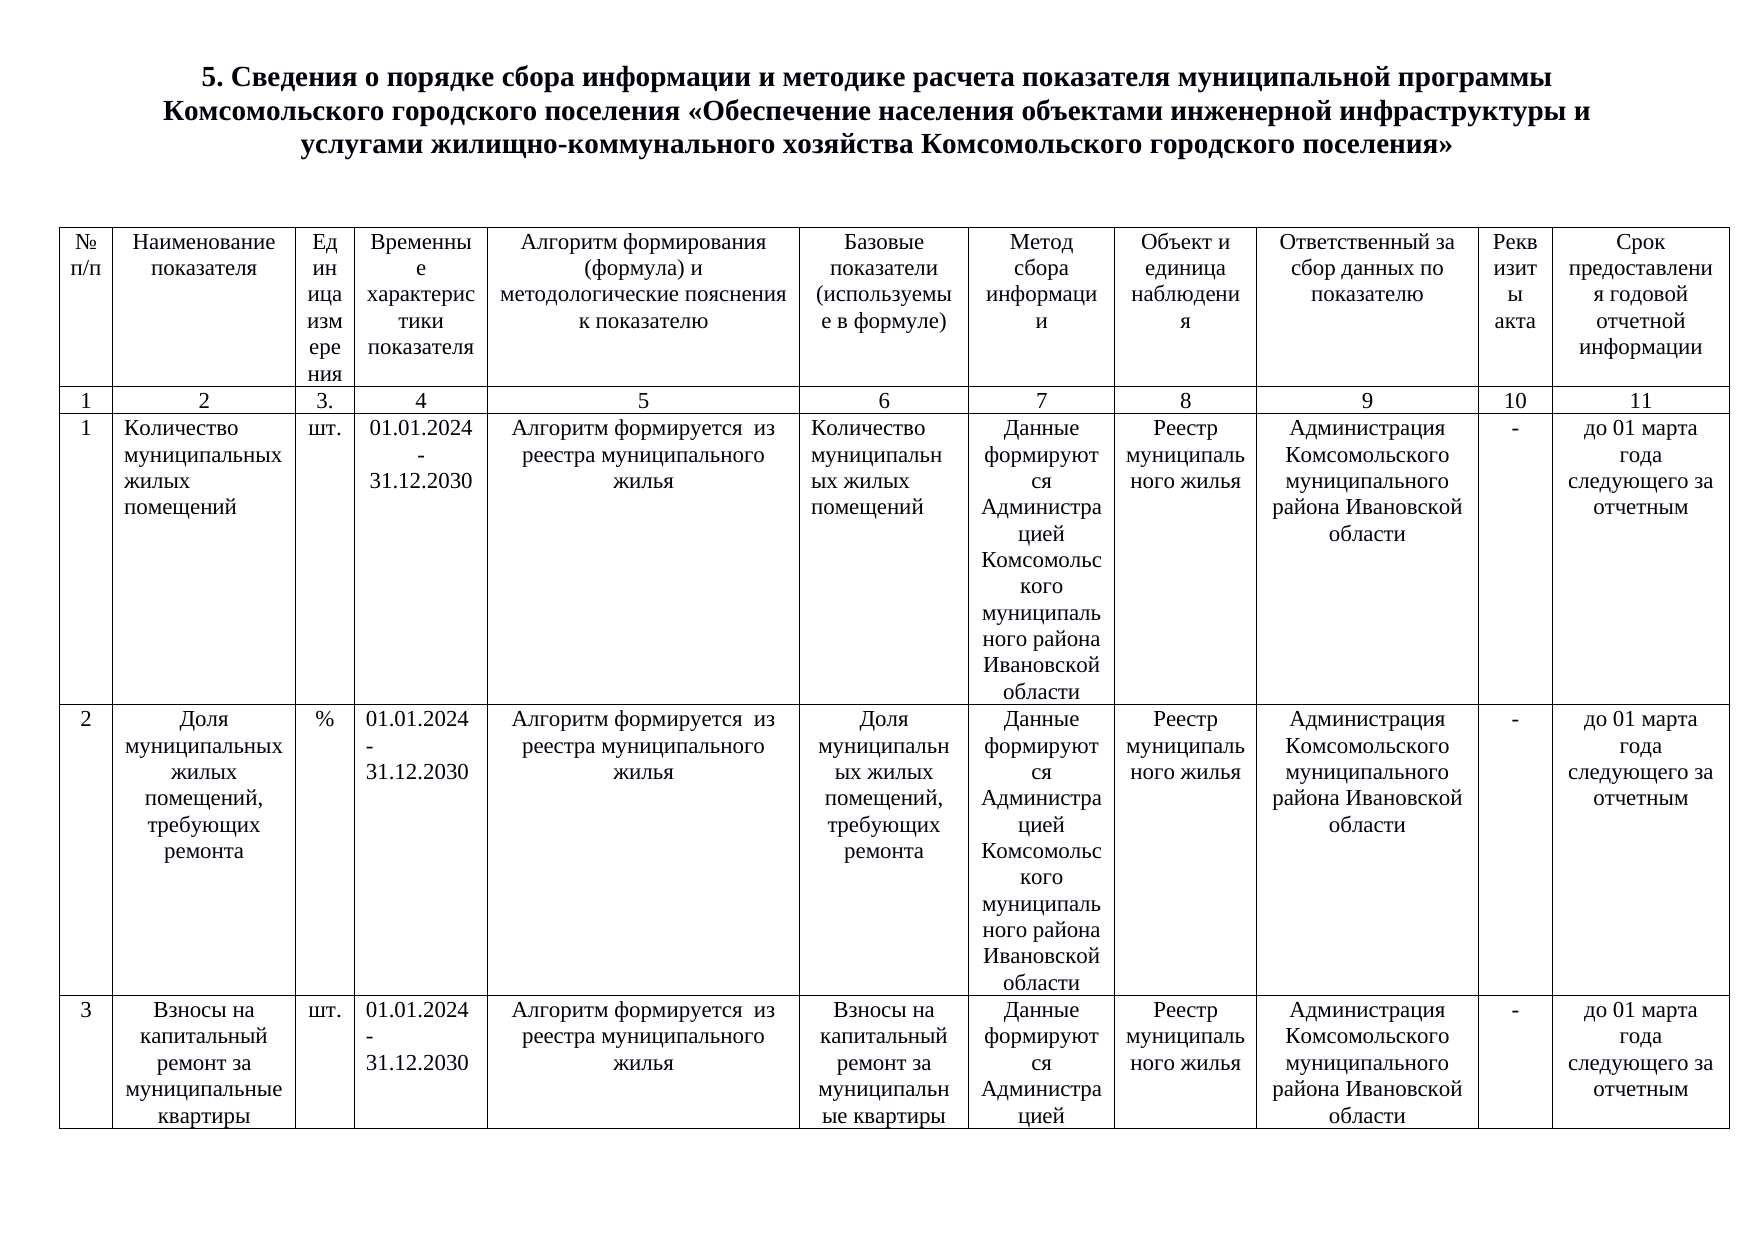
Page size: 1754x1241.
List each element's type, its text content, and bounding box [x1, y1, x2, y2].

table_header Реквизиты акта [1479, 228, 1552, 386]
table_cell до 01 марта года следующего за отчетным [1553, 414, 1729, 704]
table_header Алгоритм формирования (формула) и методологические пояснения к показателю [488, 228, 799, 386]
table_cell 01.01.2024-31.12.2030 [355, 414, 487, 704]
table_header Базовые показатели (используемые в формуле) [800, 228, 968, 386]
table_cell 7 [969, 387, 1114, 413]
table_cell 3. [296, 387, 354, 413]
table_cell Администрация Комсомольского муниципального района Ивановской области [1257, 414, 1478, 704]
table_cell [113, 996, 295, 1128]
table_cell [1553, 996, 1729, 1128]
table_cell 1 [60, 387, 112, 413]
table_header № п/п [60, 228, 112, 386]
table_cell Доля муниципальных жилых помещений, требующих ремонта [800, 705, 968, 995]
table_header Метод сбора информации [969, 228, 1114, 386]
table_cell % [296, 705, 354, 995]
text 5. Сведения о порядке сбора информации и методике расчета показателя муниципальной программы Комсомольского городского поселения «Обеспечение населения объектами инженерной инфраструктуры и услугами жилищно-коммунального хозяйства Комсомольского городского поселения» [118, 59, 1636, 160]
table_cell - [1479, 705, 1552, 995]
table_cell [355, 996, 487, 1128]
table_cell Алгоритм формируется из реестра муниципального жилья [488, 705, 799, 995]
table_header Срок предоставления годовой отчетной информации [1553, 228, 1729, 386]
table_cell 2 [113, 387, 295, 413]
table_cell - [1479, 996, 1552, 1128]
table_cell 11 [1553, 387, 1729, 413]
table_header Ответственный за сбор данных по показателю [1257, 228, 1478, 386]
table_cell 2 [60, 705, 112, 995]
table_cell Доля муниципальных жилых помещений, требующих ремонта [113, 705, 295, 995]
table_cell Количество муниципальных жилых помещений [800, 414, 968, 704]
table_cell 1 [60, 414, 112, 704]
table_header Временные характеристики показателя [355, 228, 487, 386]
table_cell Алгоритм формируется из реестра муниципального жилья [488, 414, 799, 704]
table_cell Администрация Комсомольского муниципального района Ивановской области [1257, 705, 1478, 995]
table_cell шт. [296, 996, 354, 1128]
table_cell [1115, 996, 1256, 1128]
table_cell 10 [1479, 387, 1552, 413]
table_header Объект и единица наблюдения [1115, 228, 1256, 386]
table_cell 6 [800, 387, 968, 413]
table_cell 5 [488, 387, 799, 413]
table_header Наименование показателя [113, 228, 295, 386]
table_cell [1257, 996, 1478, 1128]
table_cell 8 [1115, 387, 1256, 413]
table_cell 9 [1257, 387, 1478, 413]
table_cell 3 [60, 996, 112, 1128]
table_header Единица измерения [296, 228, 354, 386]
table_cell до 01 марта года следующего за отчетным [1553, 705, 1729, 995]
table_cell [969, 996, 1114, 1128]
table_cell шт. [296, 414, 354, 704]
table_cell 01.01.2024-31.12.2030 [355, 705, 487, 995]
table_cell 4 [355, 387, 487, 413]
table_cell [488, 996, 799, 1128]
table_cell Данные формируются Администрацией Комсомольского муниципального района Ивановской области [969, 705, 1114, 995]
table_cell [800, 996, 968, 1128]
table_cell Реестр муниципального жилья [1115, 414, 1256, 704]
table_cell Реестр муниципального жилья [1115, 705, 1256, 995]
table_cell Количество муниципальных жилых помещений [113, 414, 295, 704]
table_cell - [1479, 414, 1552, 704]
table_cell Данные формируются Администрацией Комсомольского муниципального района Ивановской области [969, 414, 1114, 704]
